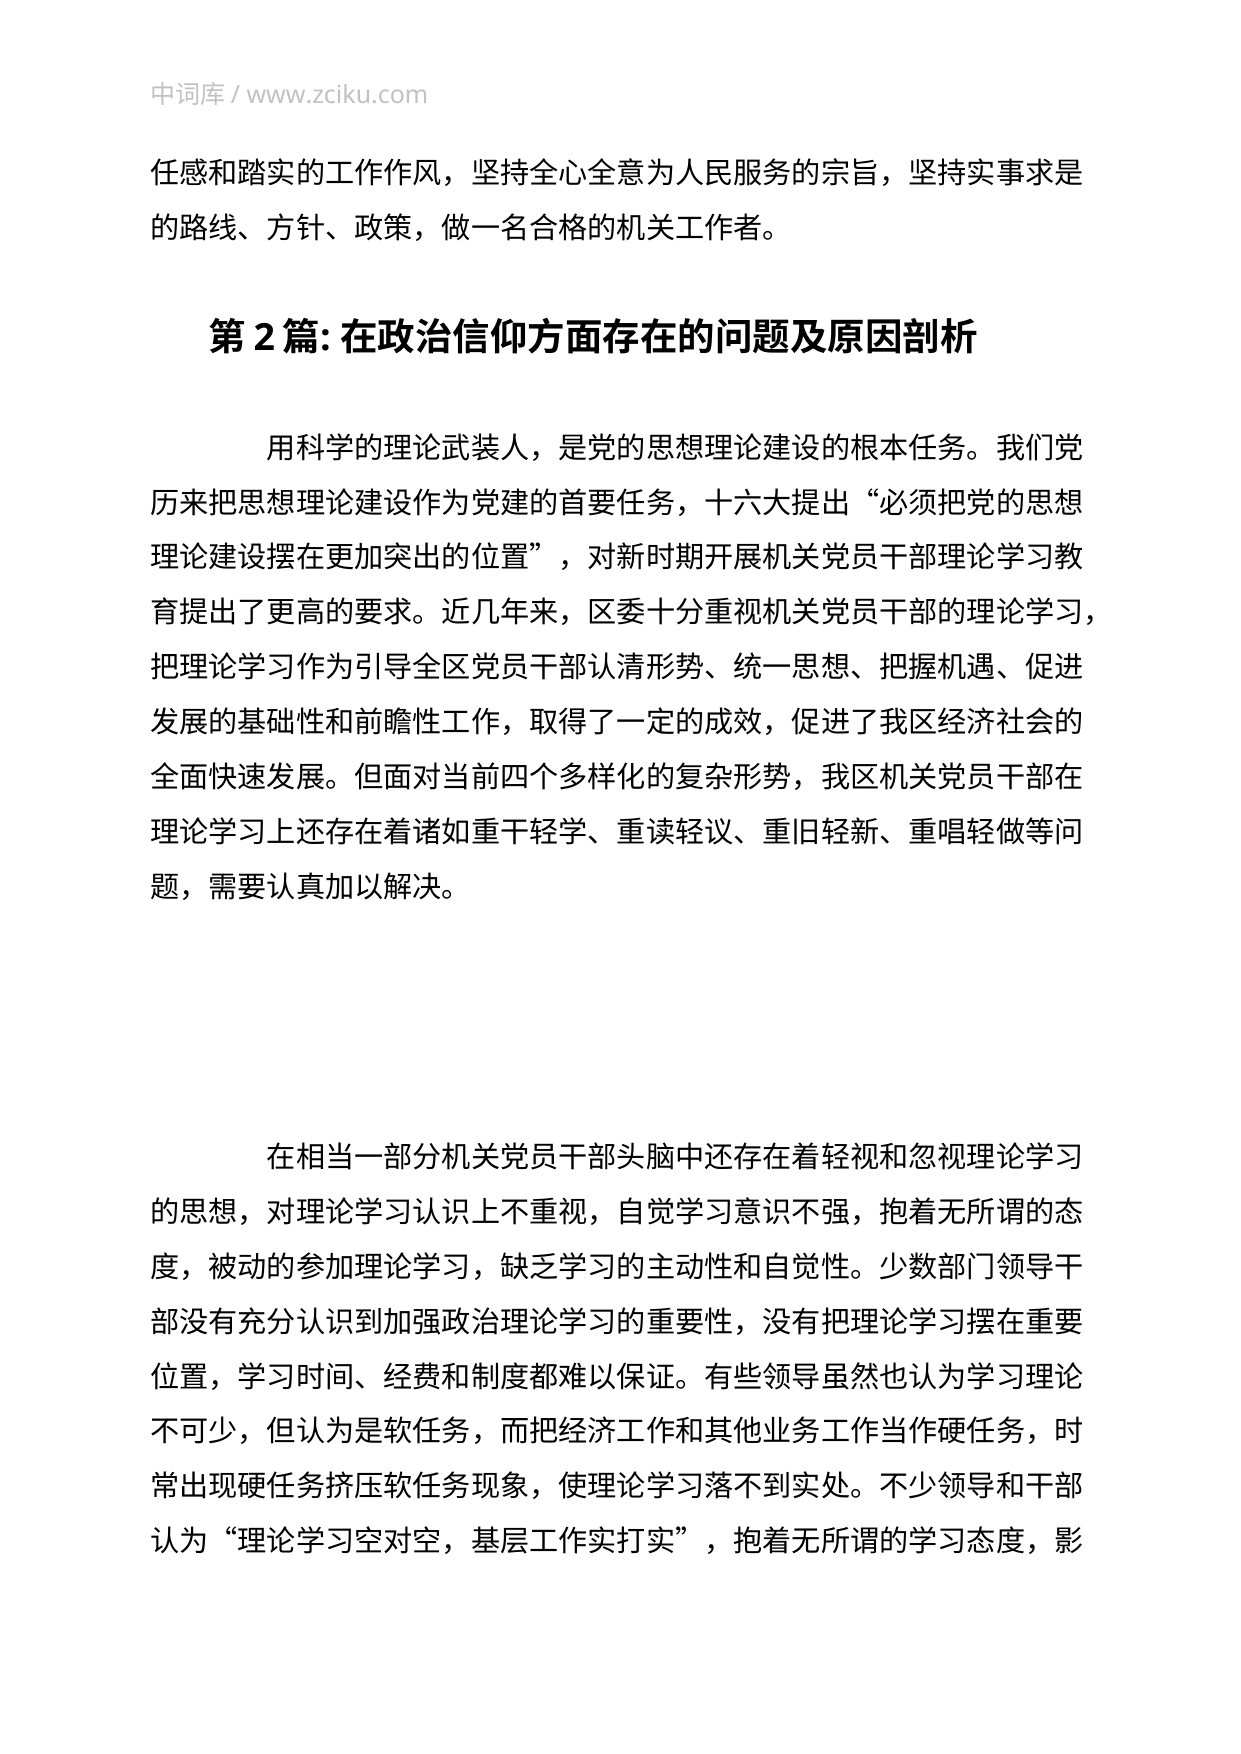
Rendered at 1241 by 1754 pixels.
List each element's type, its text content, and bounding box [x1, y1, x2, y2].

text 第2篇: 在政治信仰方面存在的问题及原因剖析 [150, 307, 1090, 361]
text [150, 150, 1090, 247]
text 用科学的理论武装人，是党的思想理论建设的根本任务。我们党历来把思想理论建设作为党建的首要任务，十六大提出“必须把党的思想理论建设摆在更加突出的位置”，对新时期开展机关党员干部理论学习教育提出了更高的要求。近几年来，区委十分重视机关党员干部的理论学习，把理论学习作为引导全区党员干部认清形势、统一思想、把握机遇、促进发展的基础性和前瞻性工作，取得了一定的成效，促进了我区经济社会的全面快速发展。但面对当前四个多样化的复杂形势，我区机关党员干部在理论学习上还存在着诸如重干轻学、重读轻议、重旧轻新、重唱轻做等问题，需要认真加以解决。 [150, 424, 1090, 906]
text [150, 1133, 1090, 1560]
